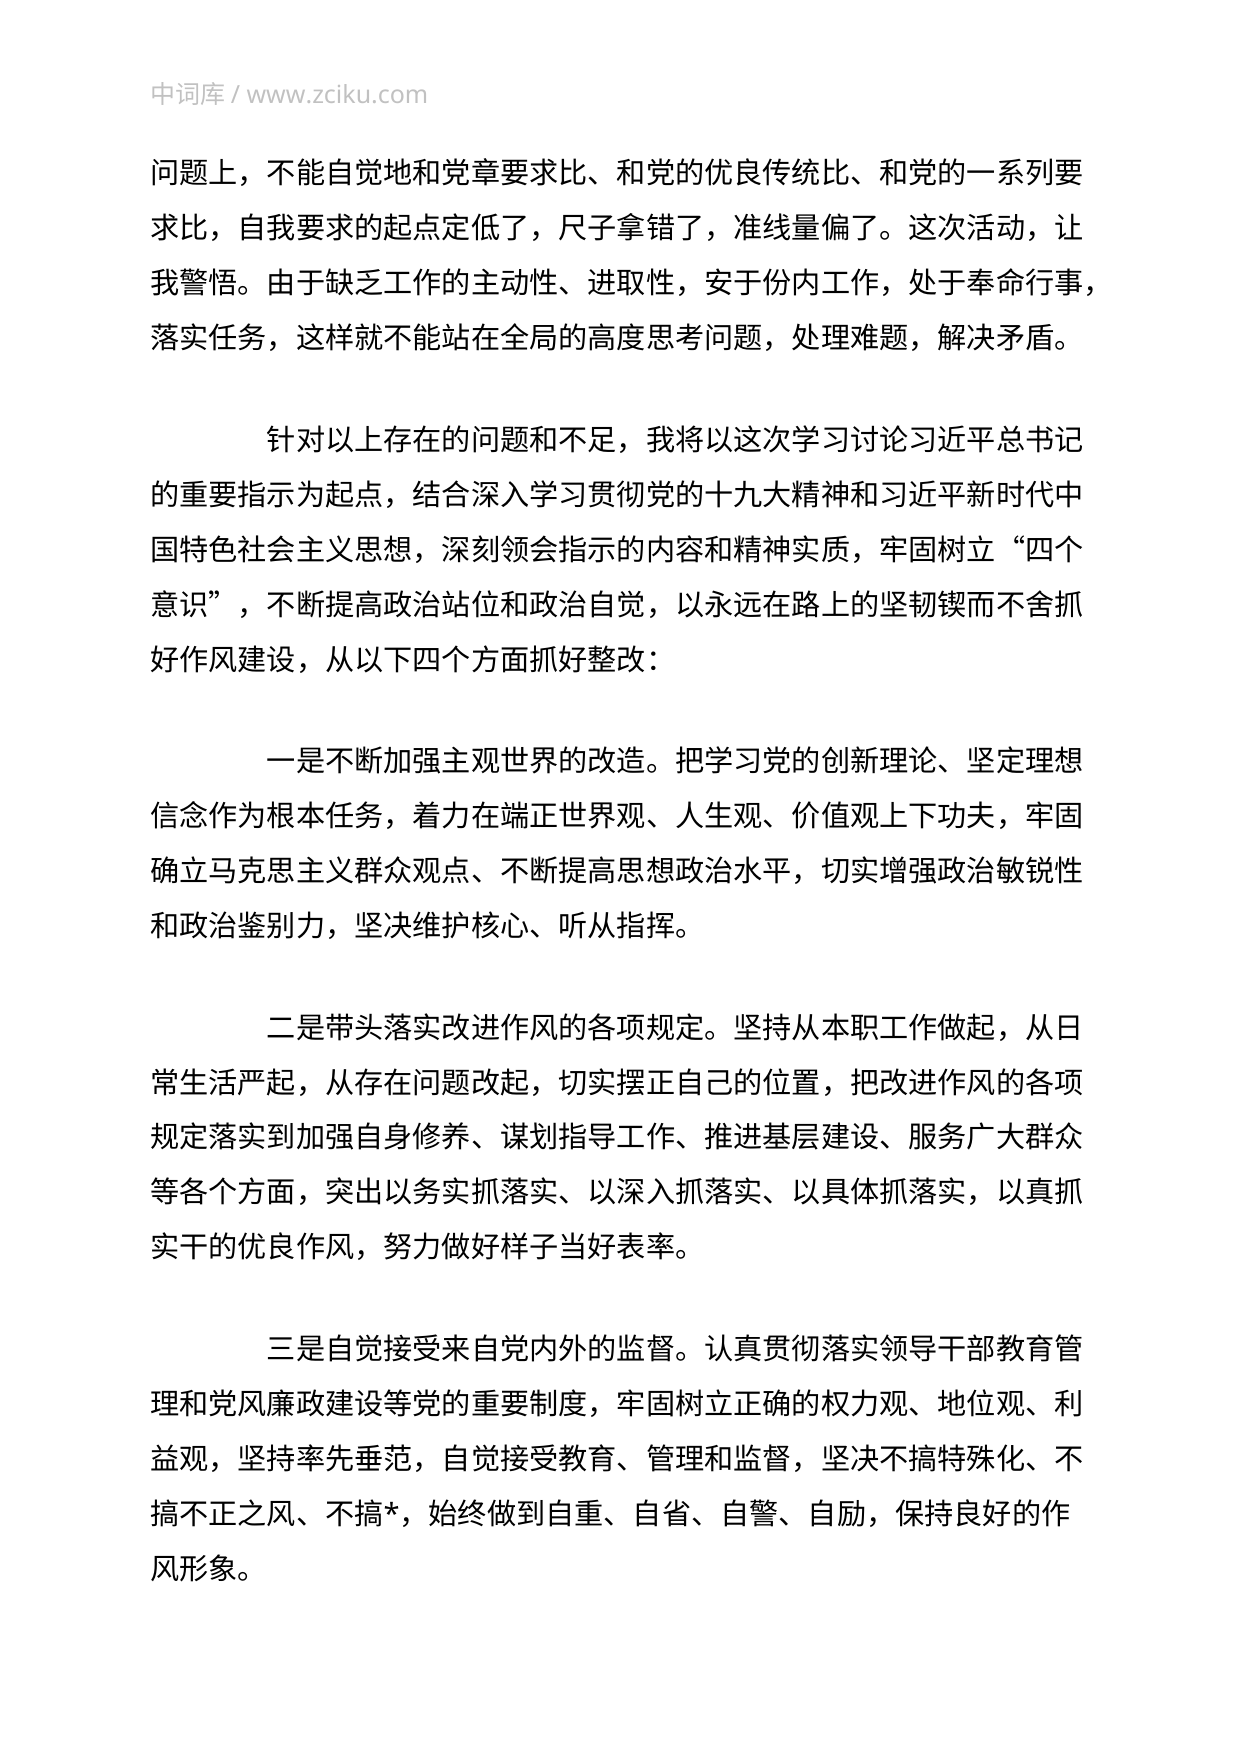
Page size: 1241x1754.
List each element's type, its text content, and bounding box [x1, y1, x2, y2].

text 一是不断加强主观世界的改造。把学习党的创新理论、坚定理想信念作为根本任务，着力在端正世界观、人生观、价值观上下功夫，牢固确立马克思主义群众观点、不断提高思想政治水平，切实增强政治敏锐性和政治鉴别力，坚决维护核心、听从指挥。 [150, 738, 1090, 945]
text 三是自觉接受来自党内外的监督。认真贯彻落实领导干部教育管理和党风廉政建设等党的重要制度，牢固树立正确的权力观、地位观、利益观，坚持率先垂范，自觉接受教育、管理和监督，坚决不搞特殊化、不搞不正之风、不搞*，始终做到自重、自省、自警、自励，保持良好的作风形象。 [150, 1326, 1090, 1588]
text 二是带头落实改进作风的各项规定。坚持从本职工作做起，从日常生活严起，从存在问题改起，切实摆正自己的位置，把改进作风的各项规定落实到加强自身修养、谋划指导工作、推进基层建设、服务广大群众等各个方面，突出以务实抓落实、以深入抓落实、以具体抓落实，以真抓实干的优良作风，努力做好样子当好表率。 [150, 1004, 1090, 1266]
text 针对以上存在的问题和不足，我将以这次学习讨论习近平总书记的重要指示为起点，结合深入学习贯彻党的十九大精神和习近平新时代中国特色社会主义思想，深刻领会指示的内容和精神实质，牢固树立“四个意识”，不断提高政治站位和政治自觉，以永远在路上的坚韧锲而不舍抓好作风建设，从以下四个方面抓好整改： [150, 416, 1090, 678]
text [150, 150, 1090, 357]
